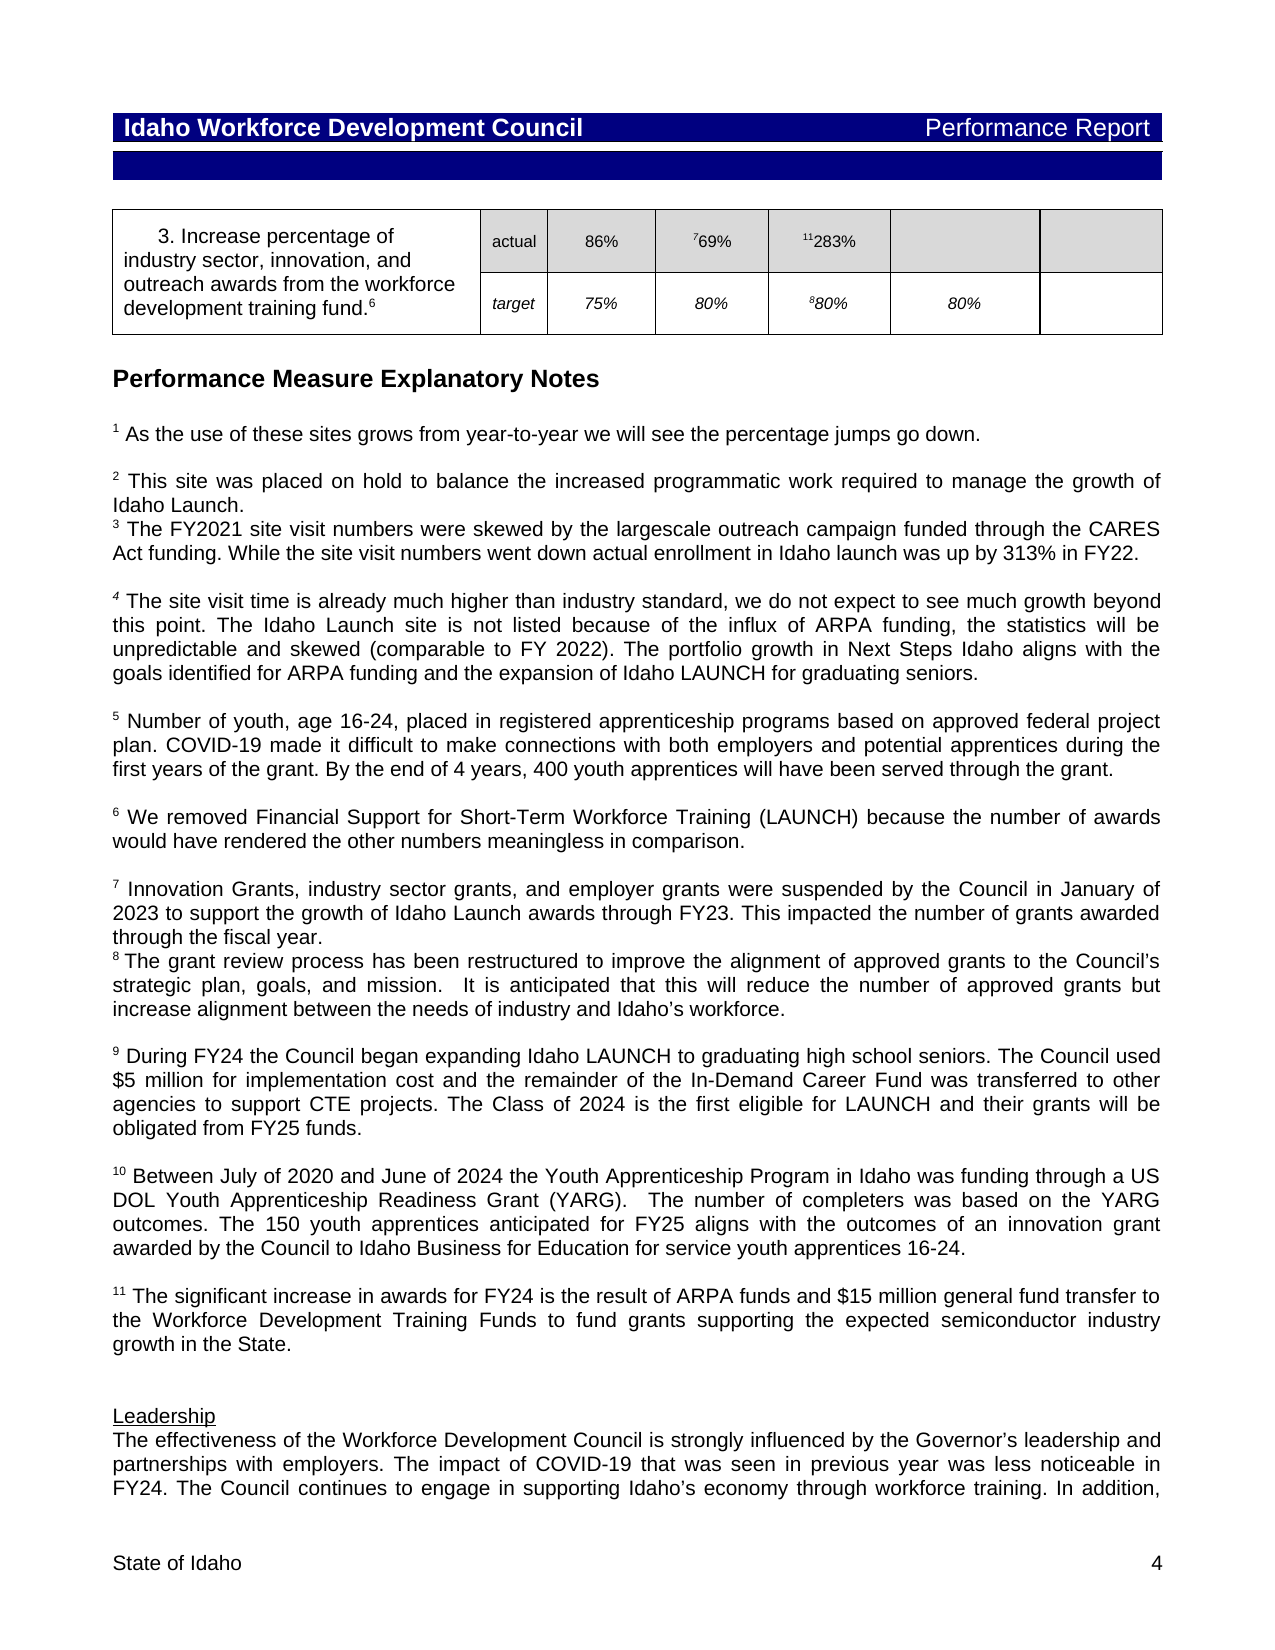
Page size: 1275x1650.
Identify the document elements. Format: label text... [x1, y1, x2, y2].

text Leadership [112, 1404, 1162, 1428]
table_cell 880% [769, 273, 890, 334]
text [112, 1428, 1162, 1499]
table_header 86% [548, 210, 655, 272]
text 9 During FY24 the Council began expanding Idaho LAUNCH to graduating high school seniors. The Council used $5 million for implementation cost and the remainder of the In-Demand Career Fund was transferred to other agencies to support CTE projects. The Class of 2024 is the first eligible for LAUNCH and their grants will be obligated from FY25 funds. [112, 1044, 1162, 1140]
table_cell [1041, 273, 1162, 334]
text 7 Innovation Grants, industry sector grants, and employer grants were suspended by the Council in January of 2023 to support the growth of Idaho Launch awards through FY23. This impacted the number of grants awarded through the fiscal year. [112, 877, 1162, 948]
table_cell 80% [891, 273, 1039, 334]
table_cell 75% [548, 273, 655, 334]
table_header 769% [656, 210, 768, 272]
table_header 11283% [769, 210, 890, 272]
text 4 The site visit time is already much higher than industry standard, we do not expect to see much growth beyond this point. The Idaho Launch site is not listed because of the influx of ARPA funding, the statistics will be unpredictable and skewed (comparable to FY 2022). The portfolio growth in Next Steps Idaho aligns with the goals identified for ARPA funding and the expansion of Idaho LAUNCH for graduating seniors. [112, 589, 1162, 685]
table_header [891, 210, 1039, 272]
text Performance Measure Explanatory Notes [112, 364, 1162, 393]
table_cell 80% [656, 273, 768, 334]
text 8 The grant review process has been restructured to improve the alignment of approved grants to the Council’s strategic plan, goals, and mission. It is anticipated that this will reduce the number of approved grants but increase alignment between the needs of industry and Idaho’s workforce. [112, 948, 1162, 1020]
table_header [1041, 210, 1162, 272]
text 10 Between July of 2020 and June of 2024 the Youth Apprenticeship Program in Idaho was funding through a US DOL Youth Apprenticeship Readiness Grant (YARG). The number of completers was based on the YARG outcomes. The 150 youth apprentices anticipated for FY25 aligns with the outcomes of an innovation grant awarded by the Council to Idaho Business for Education for service youth apprentices 16-24. [112, 1164, 1162, 1260]
table_header 3. Increase percentage of industry sector, innovation, and outreach awards from the workforce development training fund.6 [113, 210, 480, 334]
text 5 Number of youth, age 16-24, placed in registered apprenticeship programs based on approved federal project plan. COVID-19 made it difficult to make connections with both employers and potential apprentices during the first years of the grant. By the end of 4 years, 400 youth apprentices will have been served through the grant. [112, 709, 1162, 781]
text 2 This site was placed on hold to balance the increased programmatic work required to manage the growth of Idaho Launch. [112, 469, 1162, 517]
text 11 The significant increase in awards for FY24 is the result of ARPA funds and $15 million general fund transfer to the Workforce Development Training Funds to fund grants supporting the expected semiconductor industry growth in the State. [112, 1284, 1162, 1356]
text 1 As the use of these sites grows from year-to-year we will see the percentage jumps go down. [112, 421, 1162, 445]
table_header actual [481, 210, 547, 272]
text 3 The FY2021 site visit numbers were skewed by the largescale outreach campaign funded through the CARES Act funding. While the site visit numbers went down actual enrollment in Idaho launch was up by 313% in FY22. [112, 517, 1162, 565]
text 6 We removed Financial Support for Short-Term Workforce Training (LAUNCH) because the number of awards would have rendered the other numbers meaningless in comparison. [112, 805, 1162, 853]
table_cell target [481, 273, 547, 334]
